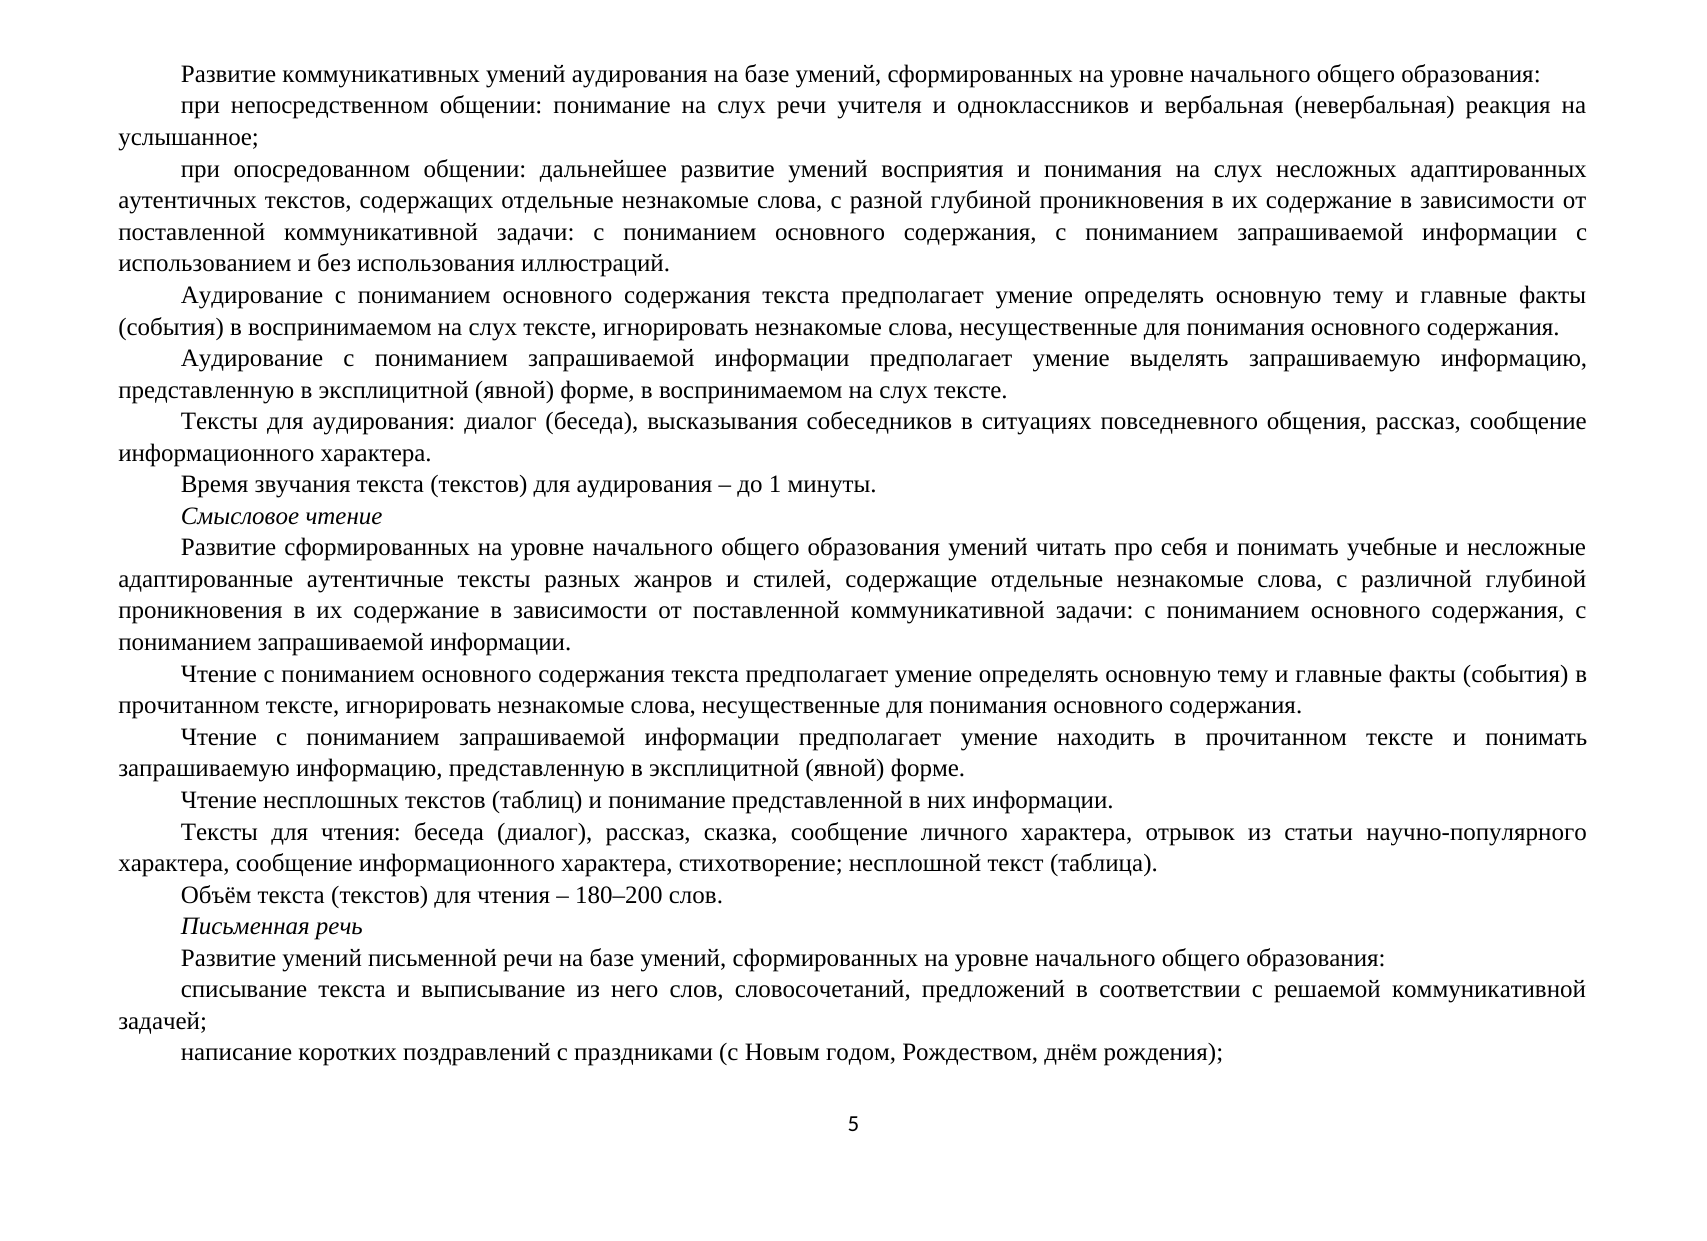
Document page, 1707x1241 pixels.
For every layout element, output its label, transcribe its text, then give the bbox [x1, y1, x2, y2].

text Тексты для чтения: беседа (диалог), рассказ, сказка, сообщение личного характера, отрывок из статьи научно-популярного характера, сообщение информационного характера, стихотворение; несплошной текст (таблица). [118, 817, 1588, 877]
text Развитие коммуникативных умений аудирования на базе умений, сформированных на уровне начального общего образования: [118, 59, 1588, 88]
text Развитие умений письменной речи на базе умений, сформированных на уровне начального общего образования: [118, 943, 1588, 972]
text Смысловое чтение [118, 501, 1588, 530]
text Чтение с пониманием основного содержания текста предполагает умение определять основную тему и главные факты (события) в прочитанном тексте, игнорировать незнакомые слова, несущественные для понимания основного содержания. [118, 659, 1588, 719]
text Время звучания текста (текстов) для аудирования – до 1 минуты. [118, 469, 1588, 498]
text при непосредственном общении: понимание на слух речи учителя и одноклассников и вербальная (невербальная) реакция на услышанное; [118, 91, 1588, 151]
text Тексты для аудирования: диалог (беседа), высказывания собеседников в ситуациях повседневного общения, рассказ, сообщение информационного характера. [118, 406, 1588, 467]
text Развитие сформированных на уровне начального общего образования умений читать про себя и понимать учебные и несложные адаптированные аутентичные тексты разных жанров и стилей, содержащие отдельные незнакомые слова, с различной глубиной проникновения в их содержание в зависимости от поставленной коммуникативной задачи: с пониманием основного содержания, с пониманием запрашиваемой информации. [118, 532, 1588, 656]
text Чтение несплошных текстов (таблиц) и понимание представленной в них информации. [118, 785, 1588, 814]
text при опосредованном общении: дальнейшее развитие умений восприятия и понимания на слух несложных адаптированных аутентичных текстов, содержащих отдельные незнакомые слова, с разной глубиной проникновения в их содержание в зависимости от поставленной коммуникативной задачи: с пониманием основного содержания, с пониманием запрашиваемой информации с использованием и без использования иллюстраций. [118, 154, 1588, 277]
text Аудирование с пониманием запрашиваемой информации предполагает умение выделять запрашиваемую информацию, представленную в эксплицитной (явной) форме, в воспринимаемом на слух тексте. [118, 343, 1588, 403]
text Объём текста (текстов) для чтения – 180–200 слов. [118, 880, 1588, 908]
text Письменная речь [118, 911, 1588, 940]
text написание коротких поздравлений с праздниками (с Новым годом, Рождеством, днём рождения); [118, 1037, 1588, 1066]
text Чтение с пониманием запрашиваемой информации предполагает умение находить в прочитанном тексте и понимать запрашиваемую информацию, представленную в эксплицитной (явной) форме. [118, 722, 1588, 782]
text Аудирование с пониманием основного содержания текста предполагает умение определять основную тему и главные факты (события) в воспринимаемом на слух тексте, игнорировать незнакомые слова, несущественные для понимания основного содержания. [118, 280, 1588, 340]
text списывание текста и выписывание из него слов, словосочетаний, предложений в соответствии с решаемой коммуникативной задачей; [118, 974, 1588, 1035]
